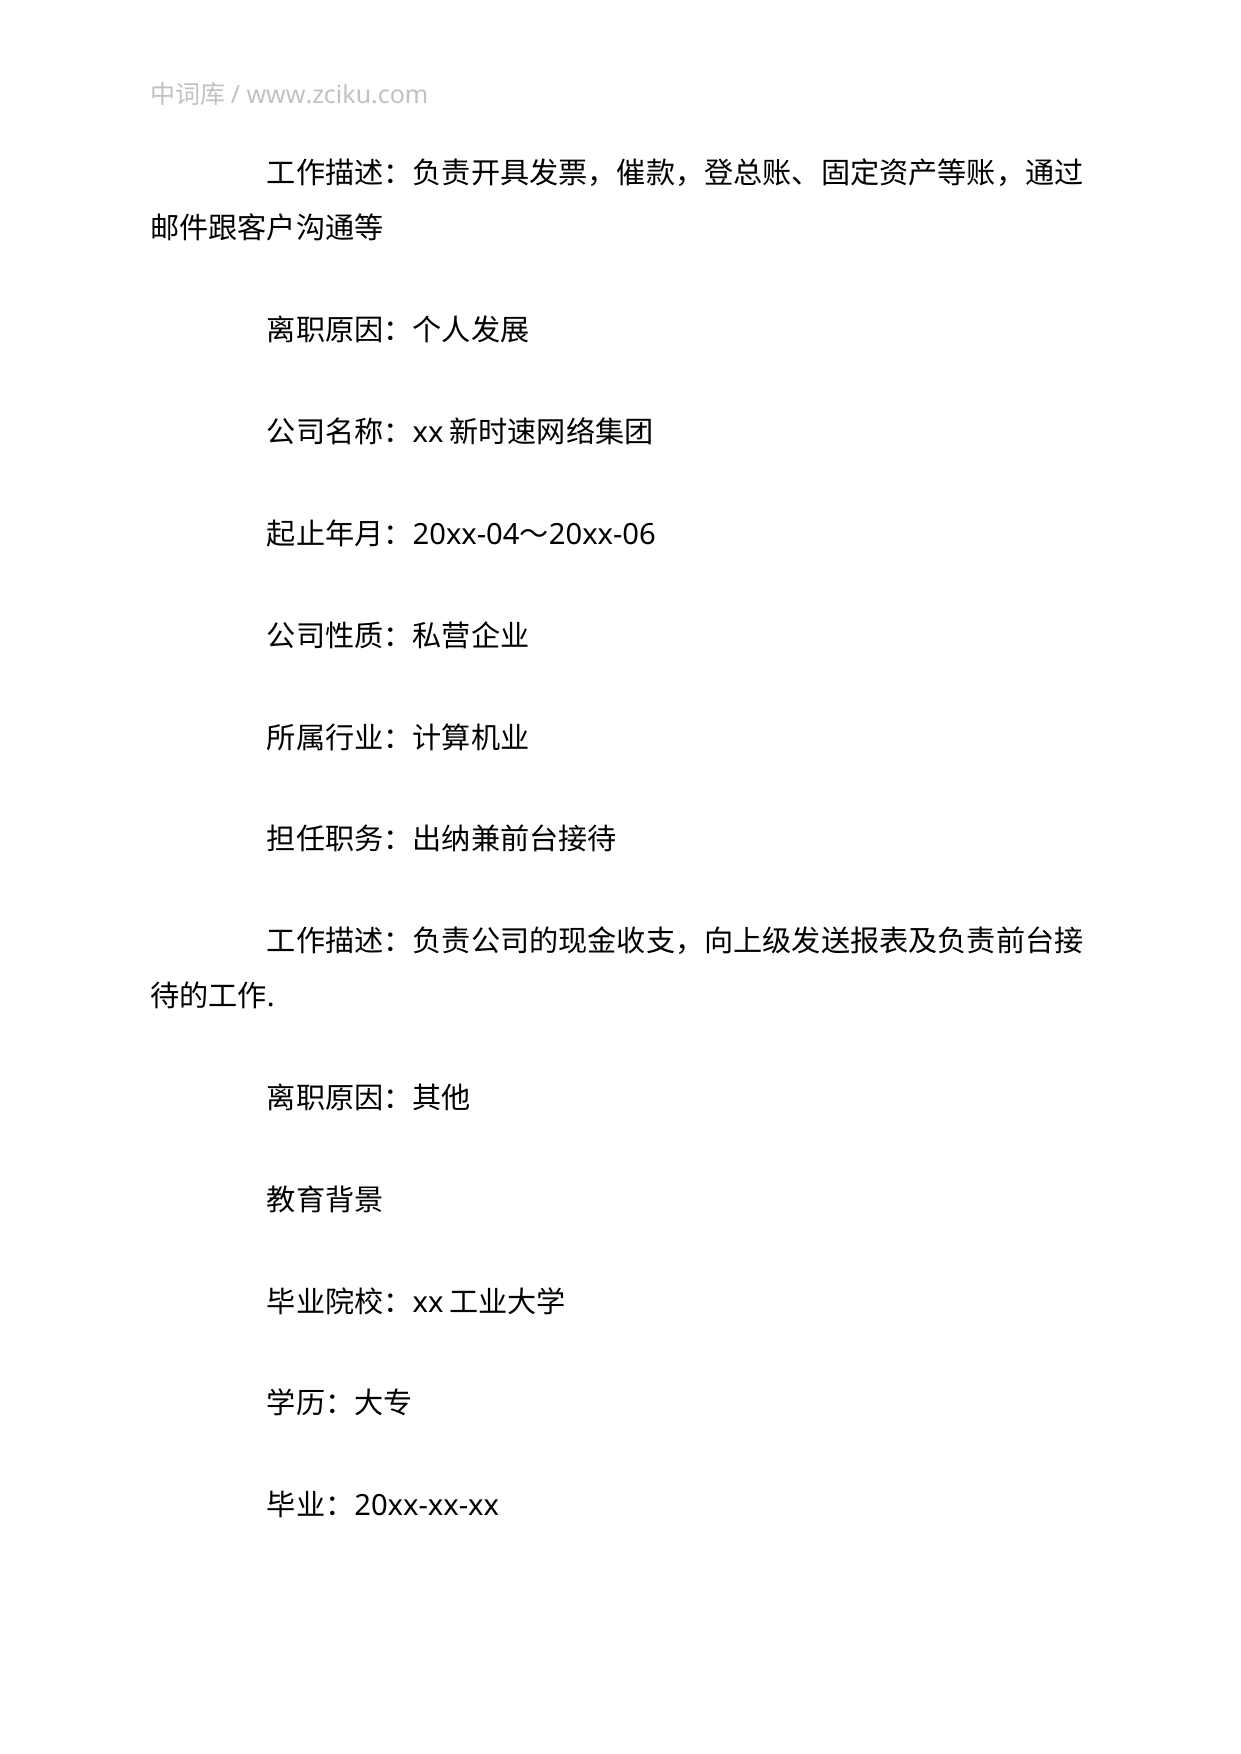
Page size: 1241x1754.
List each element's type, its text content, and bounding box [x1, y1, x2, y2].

text 毕业：20xx-xx-xx [150, 1482, 1090, 1524]
text 离职原因：个人发展 [150, 307, 1090, 349]
text 毕业院校：xx工业大学 [150, 1278, 1090, 1321]
text 所属行业：计算机业 [150, 714, 1090, 756]
text 工作描述：负责公司的现金收支，向上级发送报表及负责前台接待的工作. [150, 918, 1090, 1015]
text 公司名称：xx新时速网络集团 [150, 408, 1090, 451]
text 担任职务：出纳兼前台接待 [150, 816, 1090, 858]
text 教育背景 [150, 1176, 1090, 1219]
text 工作描述：负责开具发票，催款，登总账、固定资产等账，通过邮件跟客户沟通等 [150, 150, 1090, 247]
text 离职原因：其他 [150, 1074, 1090, 1117]
text 公司性质：私营企业 [150, 612, 1090, 655]
text 学历：大专 [150, 1380, 1090, 1422]
text 起止年月：20xx-04～20xx-06 [150, 510, 1090, 553]
